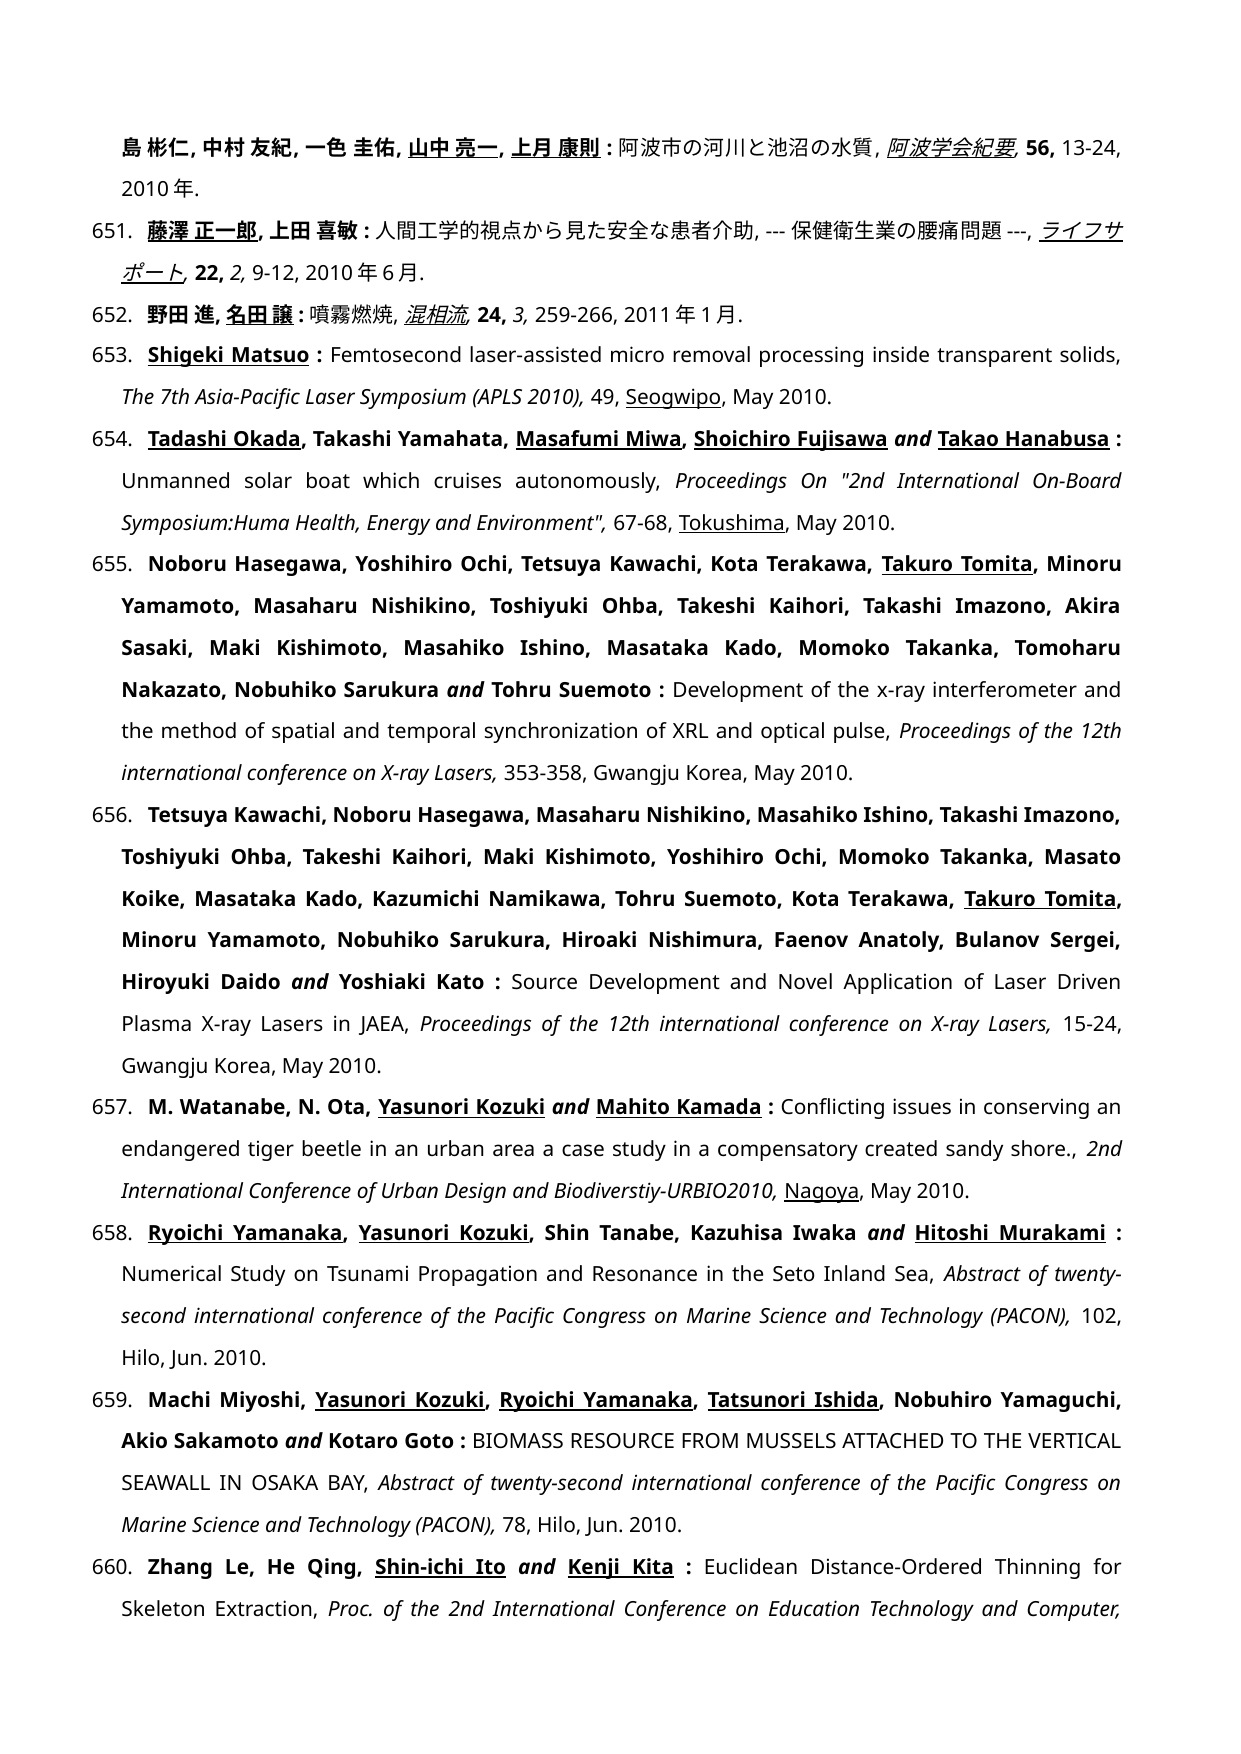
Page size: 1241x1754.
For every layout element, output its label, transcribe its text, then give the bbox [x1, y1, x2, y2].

list Tadashi Okada, Takashi Yamahata, Masafumi Miwa, Shoichiro Fujisawa and Takao Hanabusa : Unmanned solar boat which cruises autonomously, Proceedings On "2nd International On-Board Symposium:Huma Health, Energy and Environment", 67-68, Tokushima, May 2010. [92, 417, 1122, 543]
list Machi Miyoshi, Yasunori Kozuki, Ryoichi Yamanaka, Tatsunori Ishida, Nobuhiro Yamaguchi, Akio Sakamoto and Kotaro Goto : BIOMASS RESOURCE FROM MUSSELS ATTACHED TO THE VERTICAL SEAWALL IN OSAKA BAY, Abstract of twenty-second international conference of the Pacific Congress on Marine Science and Technology (PACON), 78, Hilo, Jun. 2010. [92, 1378, 1122, 1545]
list 野田 進, 名田 譲 : 噴霧燃焼, 混相流, 24, 3, 259-266, 2011年1月. [92, 292, 1122, 334]
list Ryoichi Yamanaka, Yasunori Kozuki, Shin Tanabe, Kazuhisa Iwaka and Hitoshi Murakami : Numerical Study on Tsunami Propagation and Resonance in the Seto Inland Sea, Abstract of twenty-second international conference of the Pacific Congress on Marine Science and Technology (PACON), 102, Hilo, Jun. 2010. [92, 1211, 1122, 1378]
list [92, 125, 1122, 209]
list M. Watanabe, N. Ota, Yasunori Kozuki and Mahito Kamada : Conflicting issues in conserving an endangered tiger beetle in an urban area a case study in a compensatory created sandy shore., 2nd International Conference of Urban Design and Biodiverstiy-URBIO2010, Nagoya, May 2010. [92, 1086, 1122, 1211]
list 藤澤 正一郎, 上田 喜敏 : 人間工学的視点から見た安全な患者介助, --- 保健衛生業の腰痛問題 ---, ライフサポート, 22, 2, 9-12, 2010年6月. [92, 209, 1122, 292]
list Shigeki Matsuo : Femtosecond laser-assisted micro removal processing inside transparent solids, The 7th Asia-Pacific Laser Symposium (APLS 2010), 49, Seogwipo, May 2010. [92, 334, 1122, 417]
list Noboru Hasegawa, Yoshihiro Ochi, Tetsuya Kawachi, Kota Terakawa, Takuro Tomita, Minoru Yamamoto, Masaharu Nishikino, Toshiyuki Ohba, Takeshi Kaihori, Takashi Imazono, Akira Sasaki, Maki Kishimoto, Masahiko Ishino, Masataka Kado, Momoko Takanka, Tomoharu Nakazato, Nobuhiko Sarukura and Tohru Suemoto : Development of the x-ray interferometer and the method of spatial and temporal synchronization of XRL and optical pulse, Proceedings of the 12th international conference on X-ray Lasers, 353-358, Gwangju Korea, May 2010. [92, 543, 1122, 793]
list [92, 1545, 1122, 1629]
list Tetsuya Kawachi, Noboru Hasegawa, Masaharu Nishikino, Masahiko Ishino, Takashi Imazono, Toshiyuki Ohba, Takeshi Kaihori, Maki Kishimoto, Yoshihiro Ochi, Momoko Takanka, Masato Koike, Masataka Kado, Kazumichi Namikawa, Tohru Suemoto, Kota Terakawa, Takuro Tomita, Minoru Yamamoto, Nobuhiko Sarukura, Hiroaki Nishimura, Faenov Anatoly, Bulanov Sergei, Hiroyuki Daido and Yoshiaki Kato : Source Development and Novel Application of Laser Driven Plasma X-ray Lasers in JAEA, Proceedings of the 12th international conference on X-ray Lasers, 15-24, Gwangju Korea, May 2010. [92, 793, 1122, 1086]
